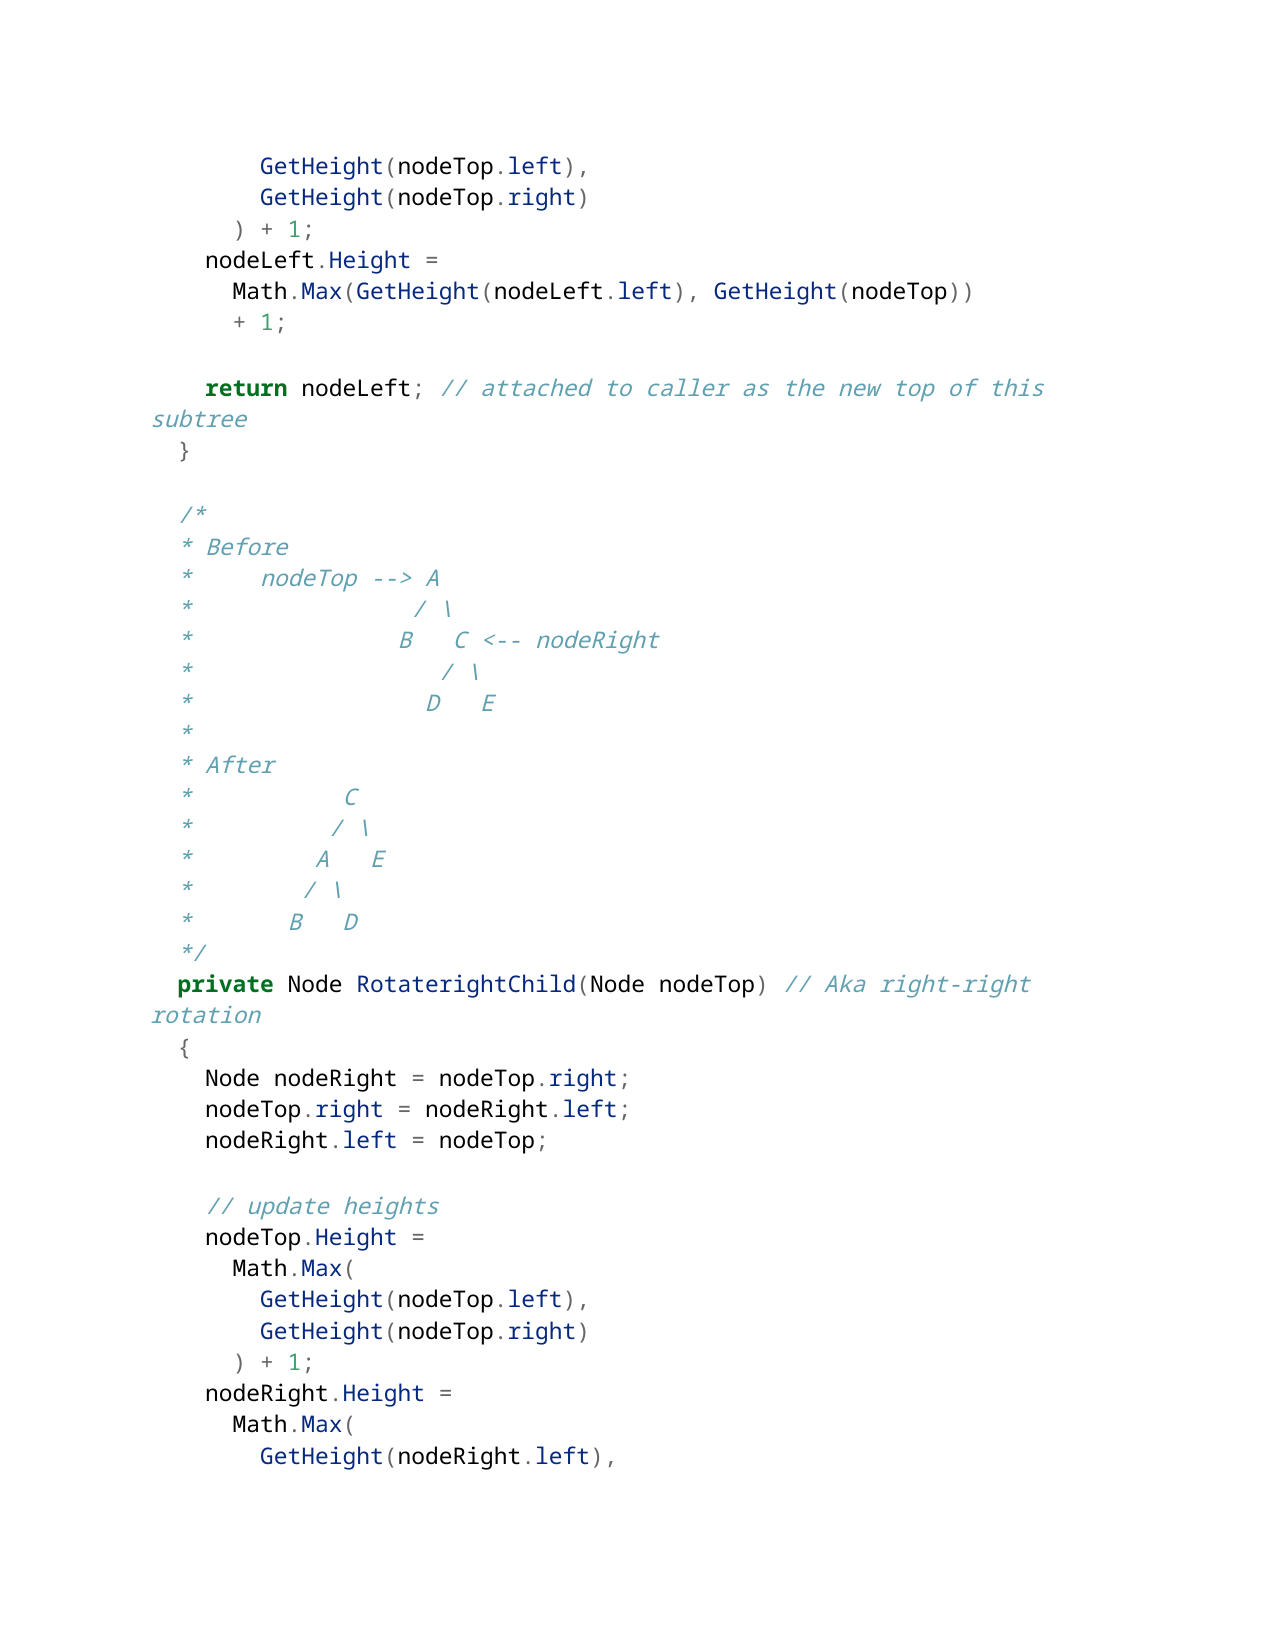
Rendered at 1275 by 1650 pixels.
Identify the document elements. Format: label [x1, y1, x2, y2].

text [150, 150, 1125, 1471]
